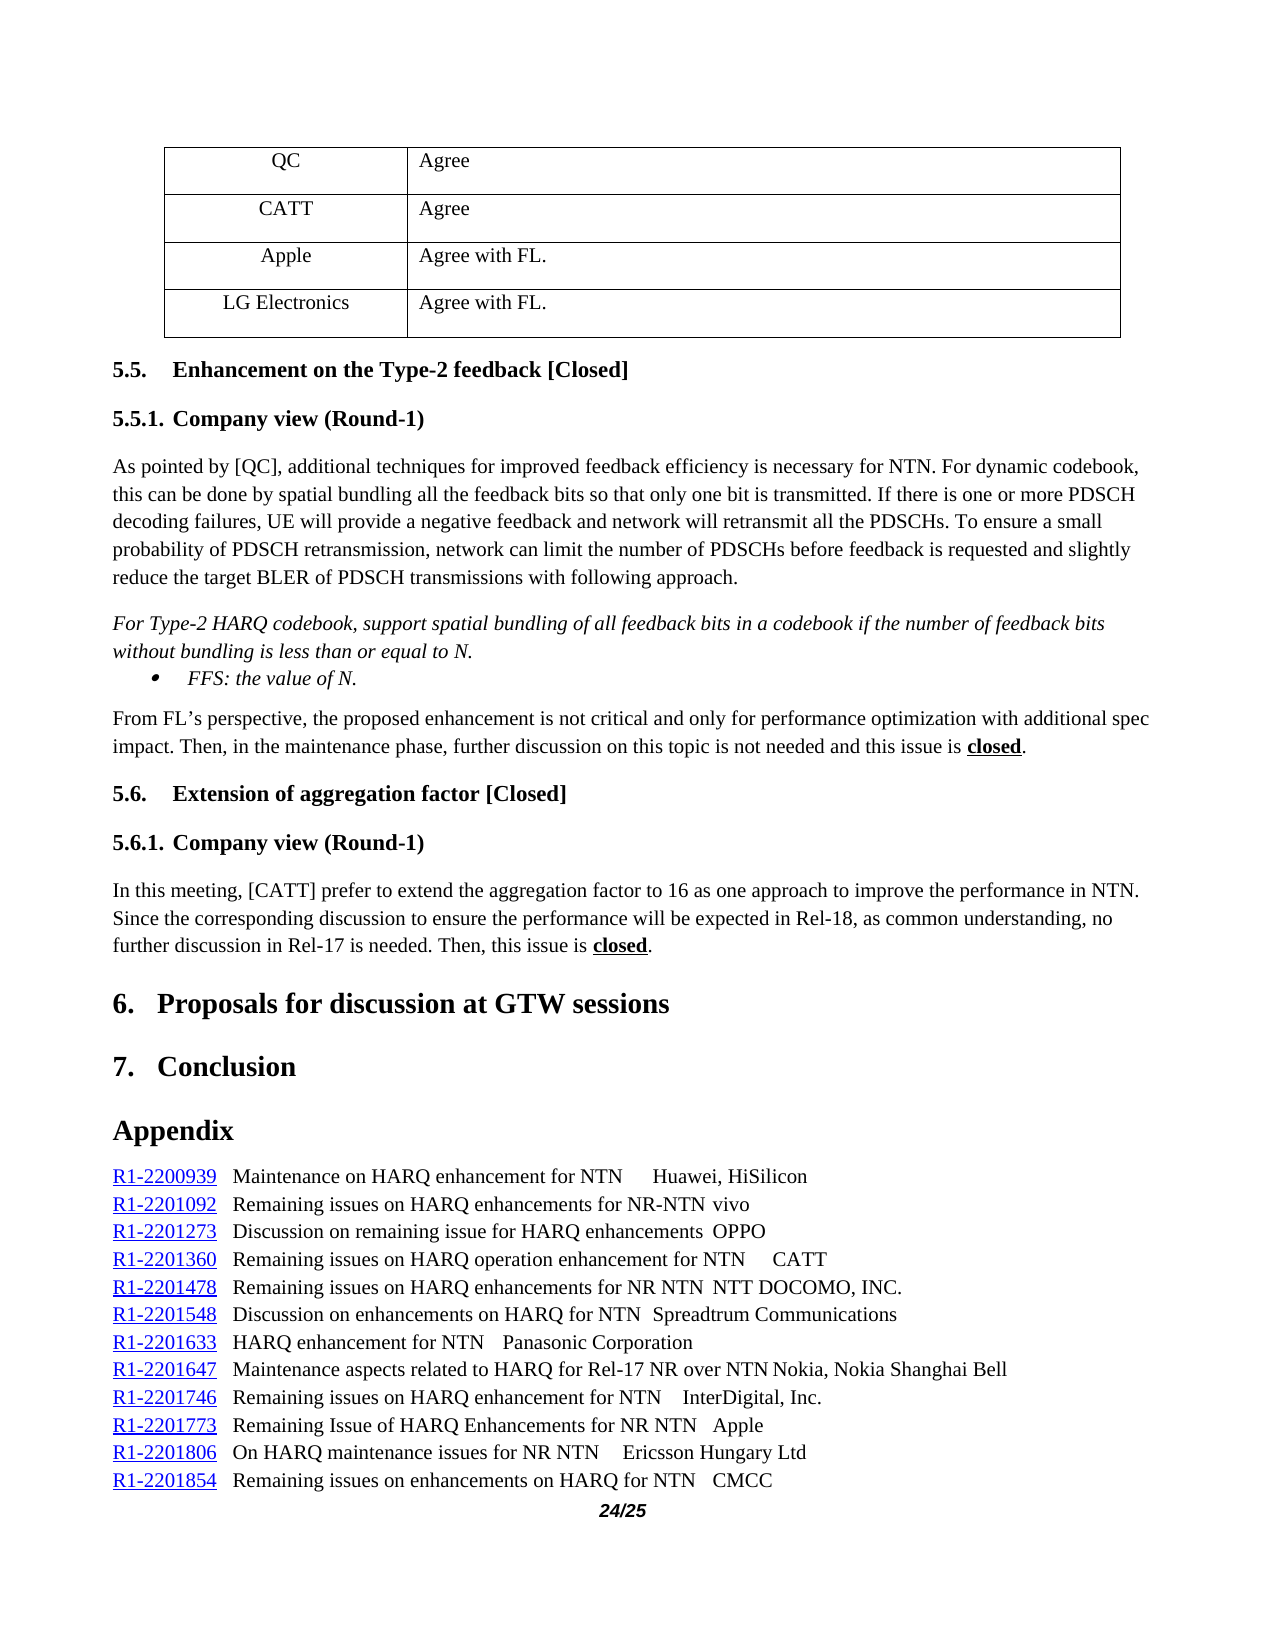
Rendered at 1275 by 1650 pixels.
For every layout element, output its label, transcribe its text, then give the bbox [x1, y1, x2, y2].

text R1-2201806 On HARQ maintenance issues for NR NTN Ericsson Hungary Ltd [112, 1440, 1172, 1464]
list FFS: the value of N. [150, 666, 1172, 690]
text R1-2201773 Remaining Issue of HARQ Enhancements for NR NTN Apple [112, 1413, 1172, 1437]
text In this meeting, [CATT] prefer to extend the aggregation factor to 16 as one approach to improve the performance in NTN. Since the corresponding discussion to ensure the performance will be expected in Rel-18, as common understanding, no further discussion in Rel-17 is needed. Then, this issue is closed. [112, 878, 1172, 957]
table_cell LG Electronics [165, 290, 407, 337]
text R1-2201092 Remaining issues on HARQ enhancements for NR-NTN vivo [112, 1192, 1172, 1216]
subtitle Appendix [112, 1113, 1172, 1147]
text R1-2201360 Remaining issues on HARQ operation enhancement for NTN CATT [112, 1247, 1172, 1271]
text As pointed by [QC], additional techniques for improved feedback efficiency is necessary for NTN. For dynamic codebook, this can be done by spatial bundling all the feedback bits so that only one bit is transmitted. If there is one or more PDSCH decoding failures, UE will provide a negative feedback and network will retransmit all the PDSCHs. To ensure a small probability of PDSCH retransmission, network can limit the number of PDSCHs before feedback is requested and slightly reduce the target BLER of PDSCH transmissions with following approach. [112, 454, 1172, 589]
text R1-2201478 Remaining issues on HARQ enhancements for NR NTN NTT DOCOMO, INC. [112, 1274, 1172, 1299]
text R1-2201633 HARQ enhancement for NTN Panasonic Corporation [112, 1330, 1172, 1354]
text R1-2201854 Remaining issues on enhancements on HARQ for NTN CMCC [112, 1468, 1172, 1492]
subtitle Conclusion [112, 1049, 1172, 1083]
text R1-2201647 Maintenance aspects related to HARQ for Rel-17 NR over NTN Nokia, Nokia Shanghai Bell [112, 1357, 1172, 1381]
subtitle Company view (Round-1) [112, 829, 1172, 856]
table_cell QC [165, 148, 407, 194]
table_cell Apple [165, 243, 407, 289]
subtitle Extension of aggregation factor [Closed] [112, 780, 1172, 807]
table_cell Agree with FL. [408, 243, 1120, 289]
table_cell Agree [408, 148, 1120, 194]
subtitle Enhancement on the Type-2 feedback [Closed] [112, 356, 1172, 383]
table_cell Agree [408, 195, 1120, 242]
subtitle Company view (Round-1) [112, 405, 1172, 432]
table_cell Agree with FL. [408, 290, 1120, 337]
subtitle Proposals for discussion at GTW sessions [112, 986, 1172, 1019]
text R1-2201746 Remaining issues on HARQ enhancement for NTN InterDigital, Inc. [112, 1385, 1172, 1409]
table_cell CATT [165, 195, 407, 242]
text R1-2200939 Maintenance on HARQ enhancement for NTN Huawei, HiSilicon [112, 1164, 1172, 1188]
text For Type-2 HARQ codebook, support spatial bundling of all feedback bits in a codebook if the number of feedback bits without bundling is less than or equal to N. [112, 611, 1172, 663]
text R1-2201548 Discussion on enhancements on HARQ for NTN Spreadtrum Communications [112, 1302, 1172, 1326]
text R1-2201273 Discussion on remaining issue for HARQ enhancements OPPO [112, 1219, 1172, 1243]
text From FL’s perspective, the proposed enhancement is not critical and only for performance optimization with additional spec impact. Then, in the maintenance phase, further discussion on this topic is not needed and this issue is closed. [112, 706, 1172, 758]
